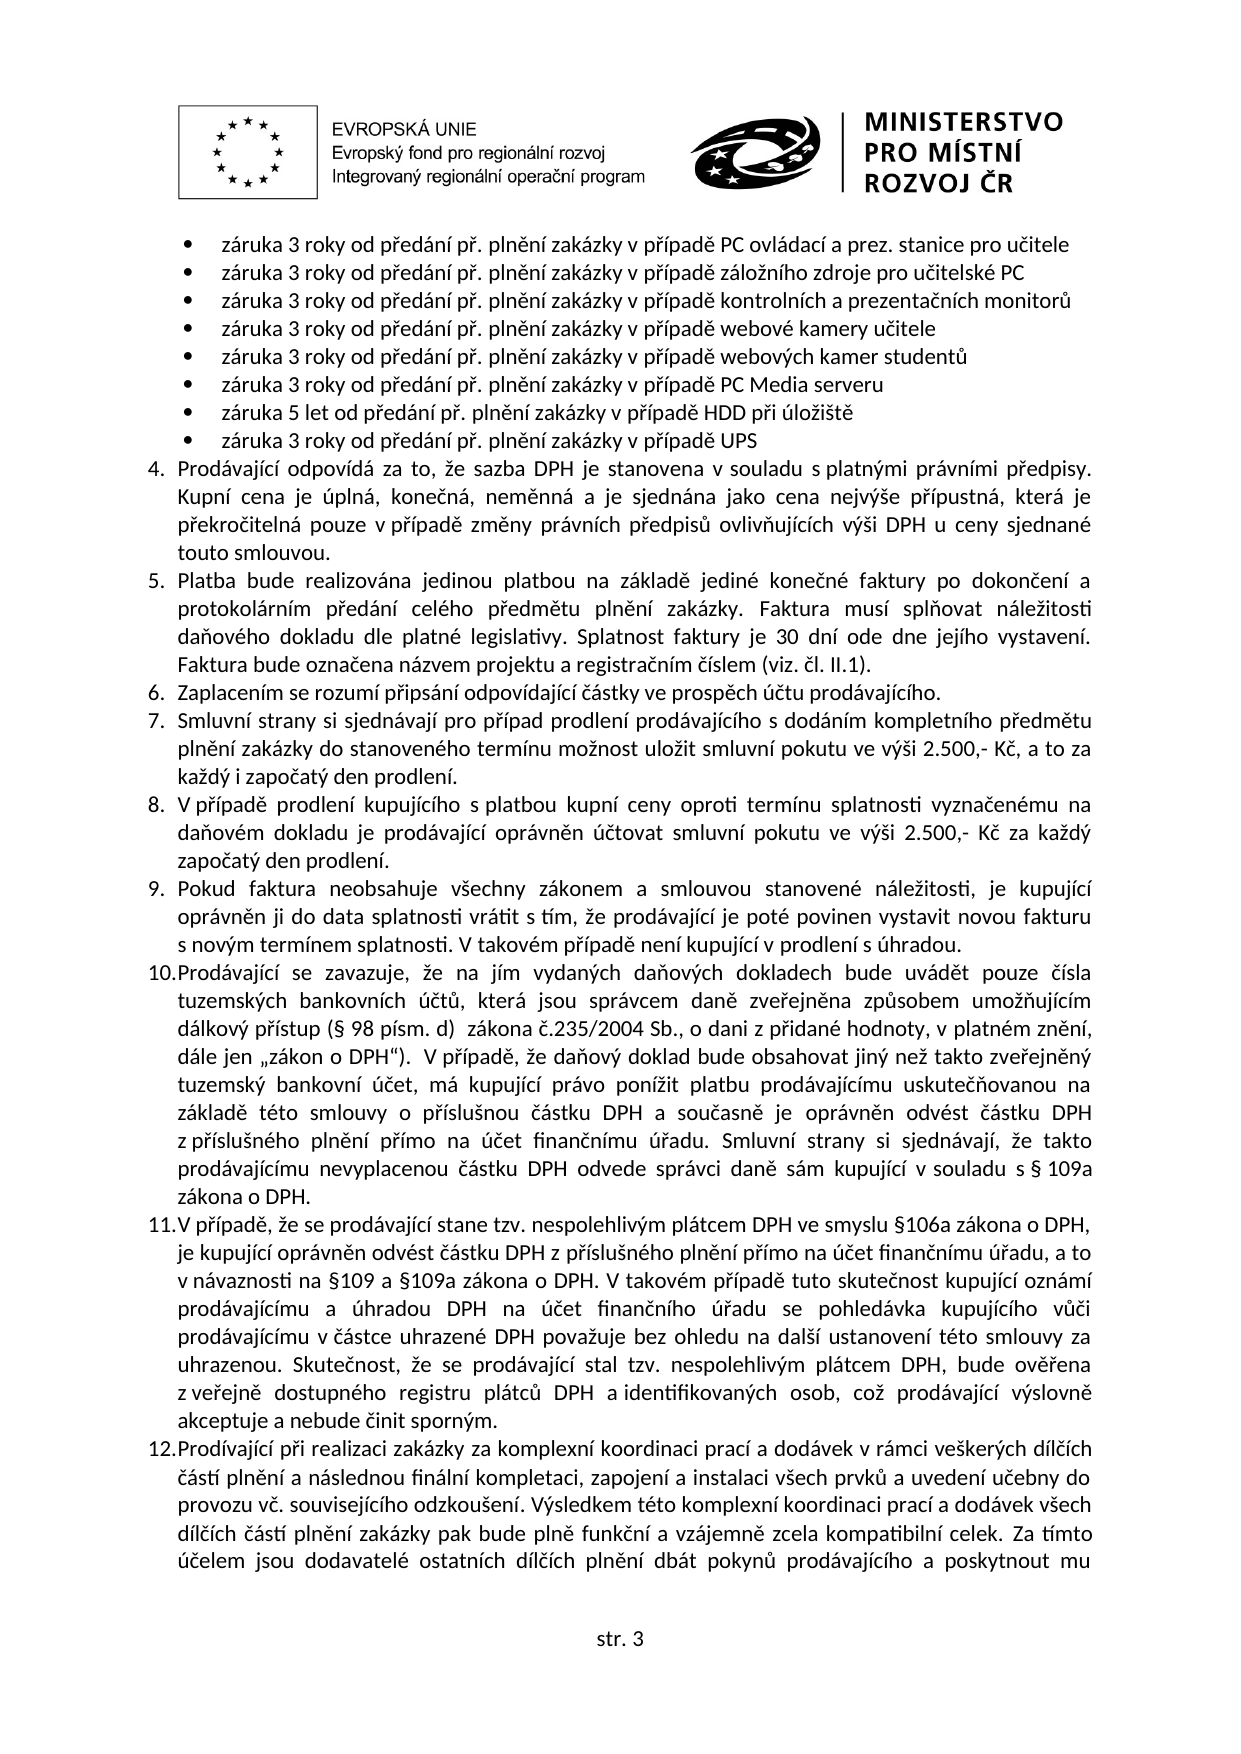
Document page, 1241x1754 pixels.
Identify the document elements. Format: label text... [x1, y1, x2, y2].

list V případě prodlení kupujícího s platbou kupní ceny oproti termínu splatnosti vyznačenému na daňovém dokladu je prodávající oprávněn účtovat smluvní pokutu ve výši 2.500,- Kč za každý započatý den prodlení. [148, 790, 1093, 874]
list záruka 5 let od předání př. plnění zakázky v případě HDD při úložiště [184, 398, 1093, 426]
list záruka 3 roky od předání př. plnění zakázky v případě webové kamery učitele [184, 314, 1093, 342]
list záruka 3 roky od předání př. plnění zakázky v případě webových kamer studentů [184, 342, 1093, 370]
list záruka 3 roky od předání př. plnění zakázky v případě kontrolních a prezentačních monitorů [184, 286, 1093, 314]
list Zaplacením se rozumí připsání odpovídající částky ve prospěch účtu prodávajícího. [148, 678, 1093, 706]
list záruka 3 roky od předání př. plnění zakázky v případě PC ovládací a prez. stanice pro učitele [184, 230, 1093, 258]
list Prodávající se zavazuje, že na jím vydaných daňových dokladech bude uvádět pouze čísla tuzemských bankovních účtů, která jsou správcem daně zveřejněna způsobem umožňujícím dálkový přístup (§ 98 písm. d) zákona č.235/2004 Sb., o dani z přidané hodnoty, v platném znění, dále jen „zákon o DPH“). V případě, že daňový doklad bude obsahovat jiný než takto zveřejněný tuzemský bankovní účet, má kupující právo ponížit platbu prodávajícímu uskutečňovanou na základě této smlouvy o příslušnou částku DPH a současně je oprávněn odvést částku DPH z příslušného plnění přímo na účet finančnímu úřadu. Smluvní strany si sjednávají, že takto prodávajícímu nevyplacenou částku DPH odvede správci daně sám kupující v souladu s § 109a zákona o DPH. [148, 958, 1093, 1210]
picture [147, 73, 1093, 230]
list záruka 3 roky od předání př. plnění zakázky v případě PC Media serveru [184, 370, 1093, 398]
list V případě, že se prodávající stane tzv. nespolehlivým plátcem DPH ve smyslu §106a zákona o DPH, je kupující oprávněn odvést částku DPH z příslušného plnění přímo na účet finančnímu úřadu, a to v návaznosti na §109 a §109a zákona o DPH. V takovém případě tuto skutečnost kupující oznámí prodávajícímu a úhradou DPH na účet finančního úřadu se pohledávka kupujícího vůči prodávajícímu v částce uhrazené DPH považuje bez ohledu na další ustanovení této smlouvy za uhrazenou. Skutečnost, že se prodávající stal tzv. nespolehlivým plátcem DPH, bude ověřena z veřejně dostupného registru plátců DPH a identifikovaných osob, což prodávající výslovně akceptuje a nebude činit sporným. [148, 1210, 1093, 1434]
list Platba bude realizována jedinou platbou na základě jediné konečné faktury po dokončení a protokolárním předání celého předmětu plnění zakázky. Faktura musí splňovat náležitosti daňového dokladu dle platné legislativy. Splatnost faktury je 30 dní ode dne jejího vystavení. Faktura bude označena názvem projektu a registračním číslem (viz. čl. II.1). [148, 566, 1093, 678]
list Smluvní strany si sjednávají pro případ prodlení prodávajícího s dodáním kompletního předmětu plnění zakázky do stanoveného termínu možnost uložit smluvní pokutu ve výši 2.500,- Kč, a to za každý i započatý den prodlení. [148, 706, 1093, 790]
list Prodávající odpovídá za to, že sazba DPH je stanovena v souladu s platnými právními předpisy. Kupní cena je úplná, konečná, neměnná a je sjednána jako cena nejvýše přípustná, která je překročitelná pouze v případě změny právních předpisů ovlivňujících výši DPH u ceny sjednané touto smlouvou. [148, 454, 1093, 566]
list záruka 3 roky od předání př. plnění zakázky v případě UPS [184, 426, 1093, 454]
list záruka 3 roky od předání př. plnění zakázky v případě záložního zdroje pro učitelské PC [184, 258, 1093, 286]
list Pokud faktura neobsahuje všechny zákonem a smlouvou stanovené náležitosti, je kupující oprávněn ji do data splatnosti vrátit s tím, že prodávající je poté povinen vystavit novou fakturu s novým termínem splatnosti. V takovém případě není kupující v prodlení s úhradou. [148, 874, 1093, 958]
